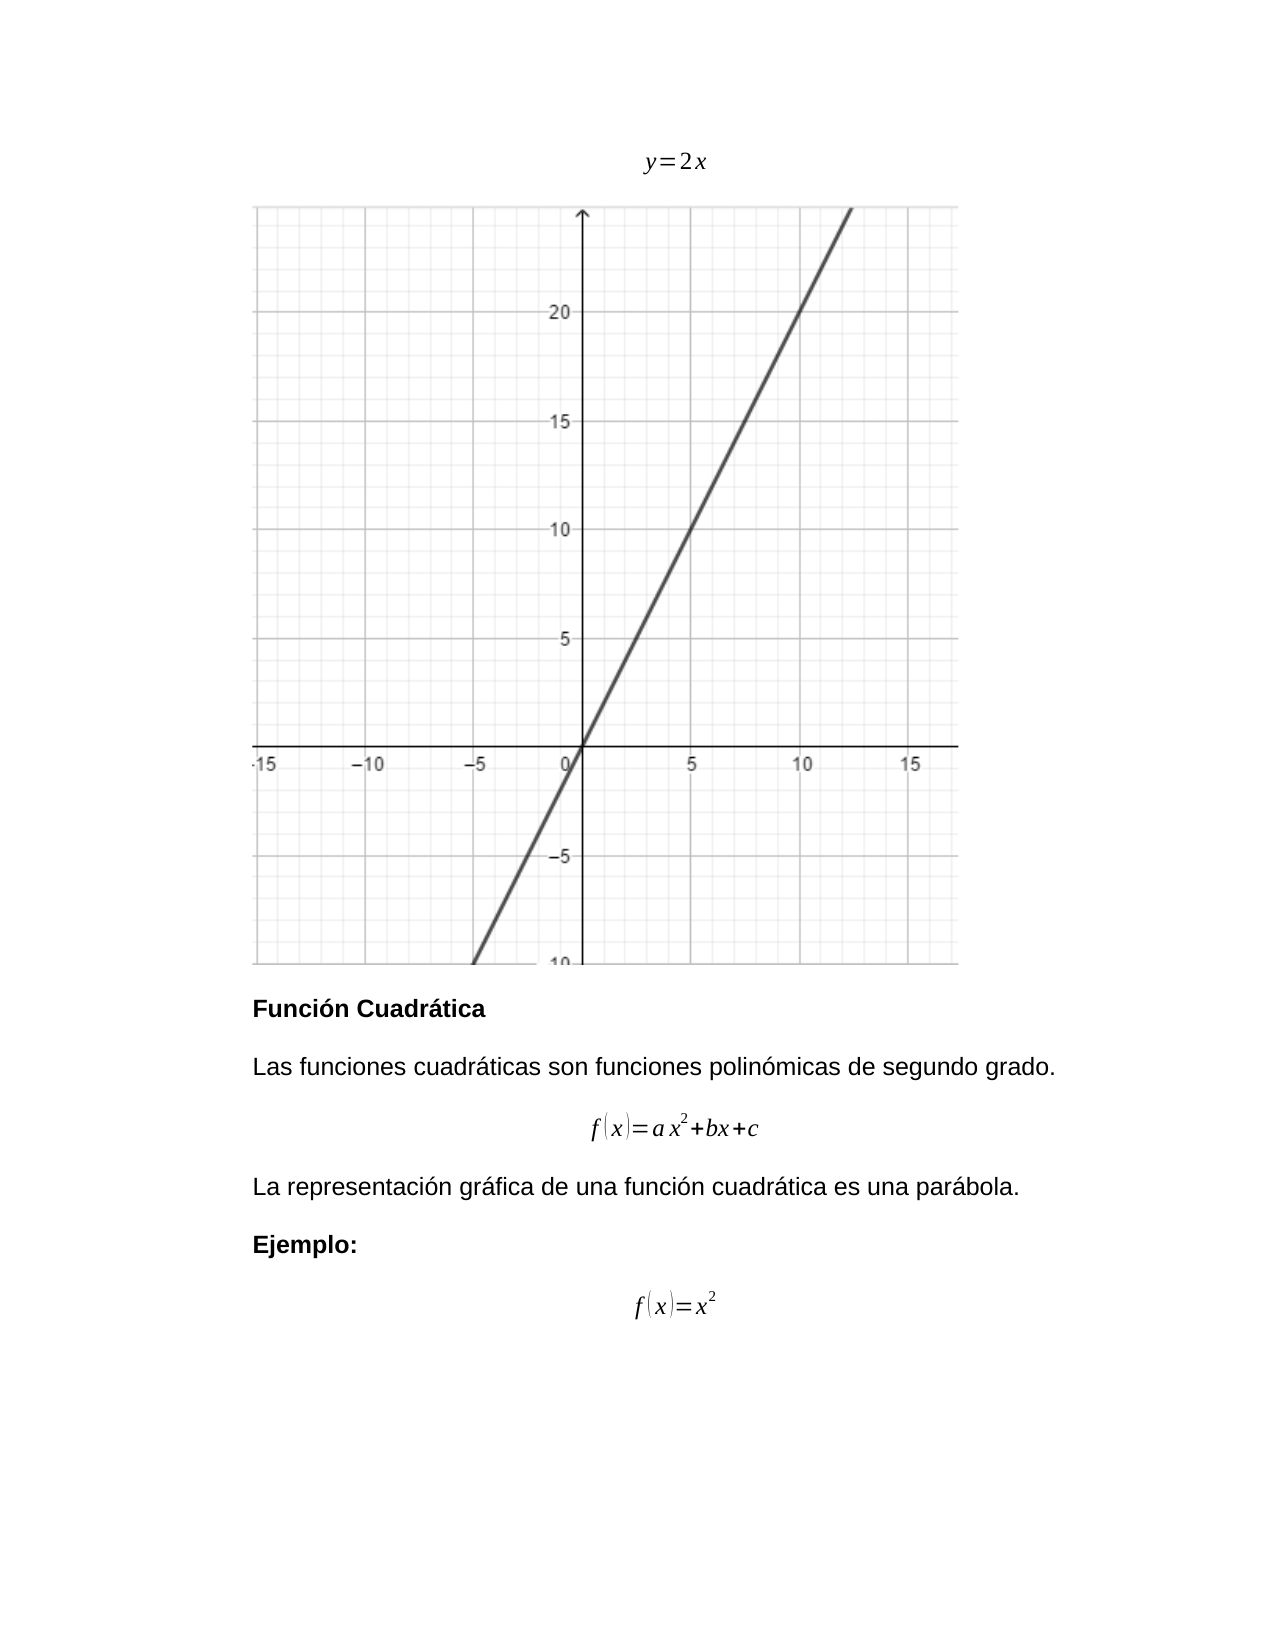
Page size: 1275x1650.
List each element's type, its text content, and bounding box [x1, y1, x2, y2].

text La representación gráfica de una función cuadrática es una parábola. [252, 1172, 1098, 1201]
text Ejemplo: [252, 1230, 1098, 1258]
picture [252, 205, 959, 965]
text Función Cuadrática [252, 994, 1098, 1023]
text Las funciones cuadráticas son funciones polinómicas de segundo grado. [252, 1052, 1098, 1081]
